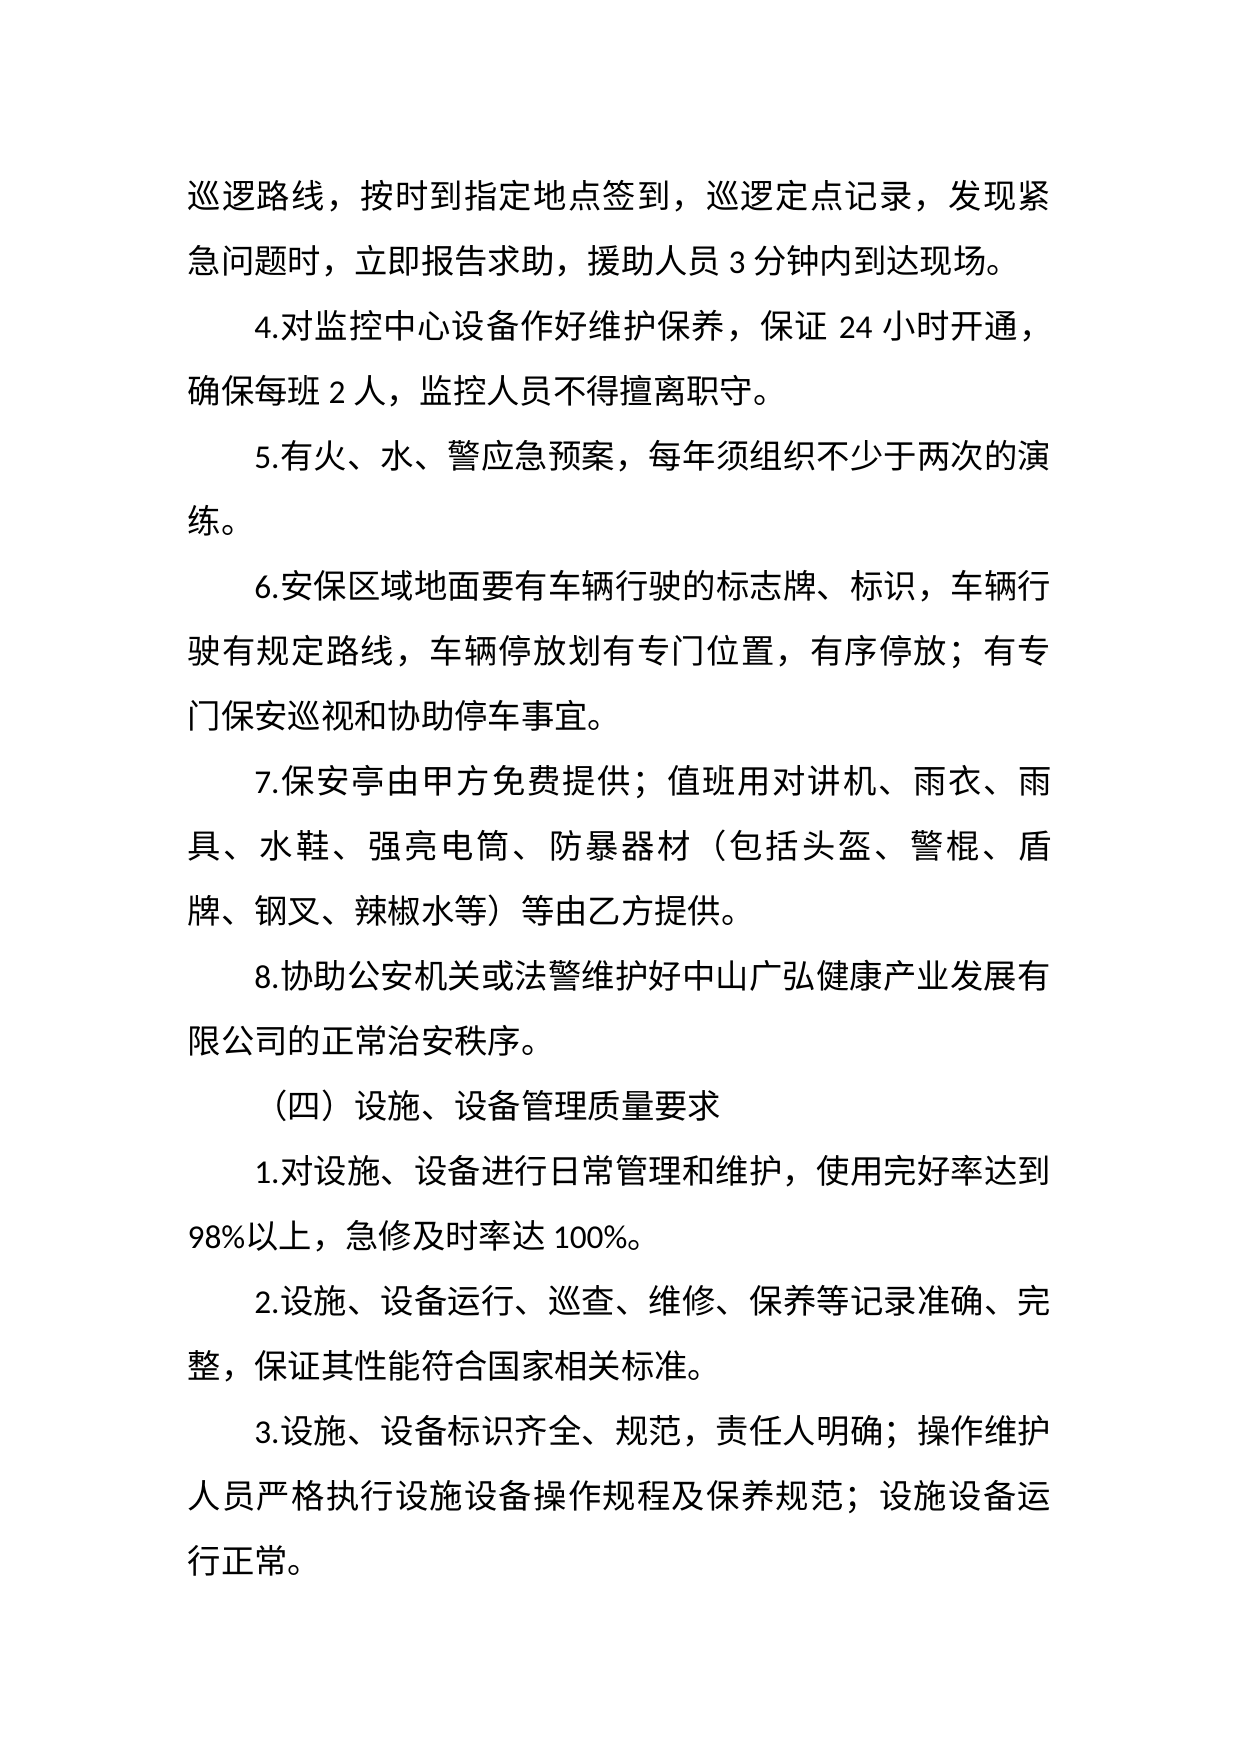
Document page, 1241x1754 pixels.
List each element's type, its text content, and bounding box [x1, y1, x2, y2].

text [187, 162, 1053, 292]
text 5.有火、水、警应急预案，每年须组织不少于两次的演练。 [187, 422, 1053, 552]
text 7.保安亭由甲方免费提供；值班用对讲机、雨衣、雨具、水鞋、强亮电筒、防暴器材（包括头盔、警棍、盾牌、钢叉、辣椒水等）等由乙方提供。 [187, 747, 1053, 942]
text （四）设施、设备管理质量要求 [187, 1072, 1053, 1137]
text 8.协助公安机关或法警维护好中山广弘健康产业发展有限公司的正常治安秩序。 [187, 942, 1053, 1072]
text 1.对设施、设备进行日常管理和维护，使用完好率达到 98%以上，急修及时率达 100%。 [187, 1137, 1053, 1267]
text 4.对监控中心设备作好维护保养，保证 24 小时开通，确保每班 2 人，监控人员不得擅离职守。 [187, 292, 1053, 422]
text 3.设施、设备标识齐全、规范，责任人明确；操作维护人员严格执行设施设备操作规程及保养规范；设施设备运行正常。 [187, 1397, 1053, 1592]
text 6.安保区域地面要有车辆行驶的标志牌、标识，车辆行驶有规定路线，车辆停放划有专门位置，有序停放；有专门保安巡视和协助停车事宜。 [187, 552, 1053, 747]
text 2.设施、设备运行、巡查、维修、保养等记录准确、完整，保证其性能符合国家相关标准。 [187, 1267, 1053, 1397]
